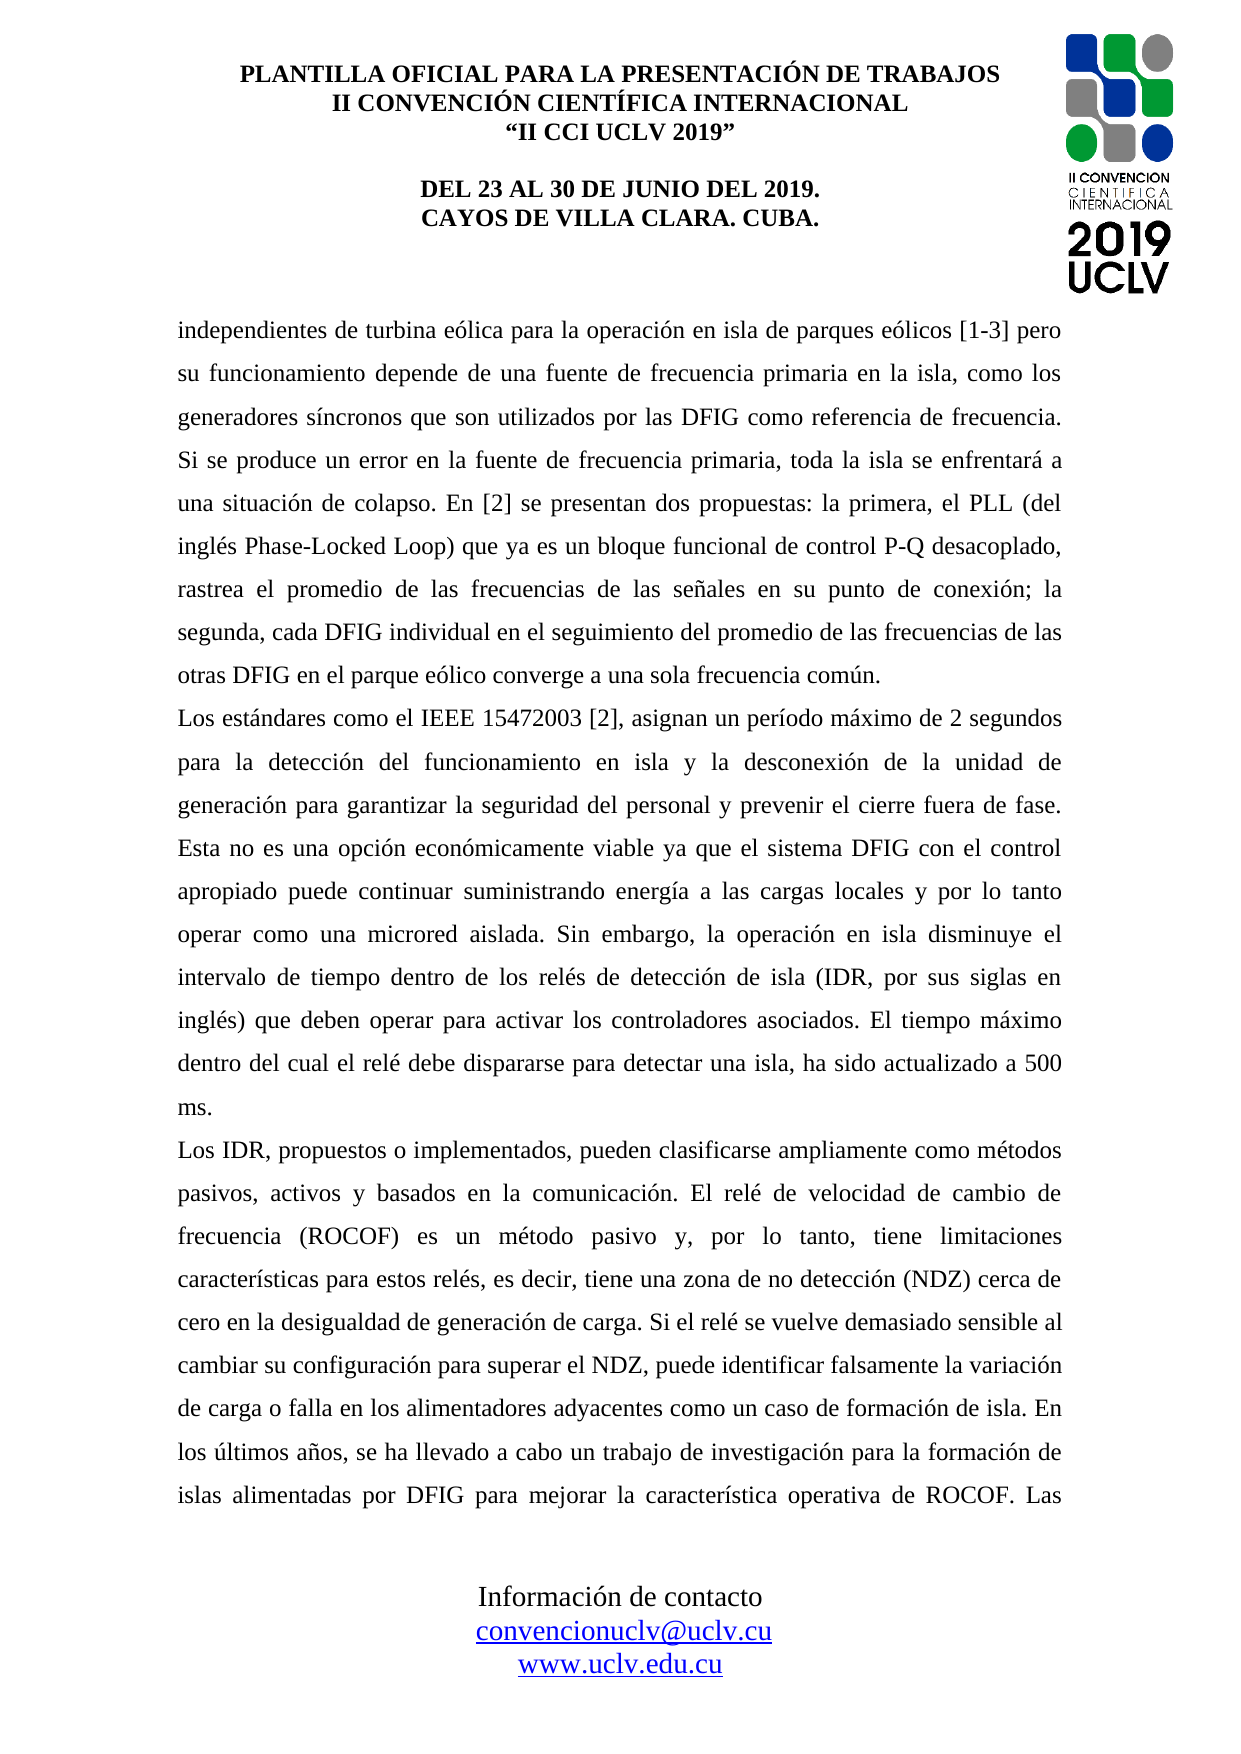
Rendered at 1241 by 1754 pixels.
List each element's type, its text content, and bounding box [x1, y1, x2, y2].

text Los estándares como el IEEE 15472003 [2], asignan un período máximo de 2 segundos para la detección del funcionamiento en isla y la desconexión de la unidad de generación para garantizar la seguridad del personal y prevenir el cierre fuera de fase. Esta no es una opción económicamente viable ya que el sistema DFIG con el control apropiado puede continuar suministrando energía a las cargas locales y por lo tanto operar como una microred aislada. Sin embargo, la operación en isla disminuye el intervalo de tiempo dentro de los relés de detección de isla (IDR, por sus siglas en inglés) que deben operar para activar los controladores asociados. El tiempo máximo dentro del cual el relé debe dispararse para detectar una isla, ha sido actualizado a 500 ms. [177, 703, 1063, 1120]
picture [1061, 31, 1182, 303]
